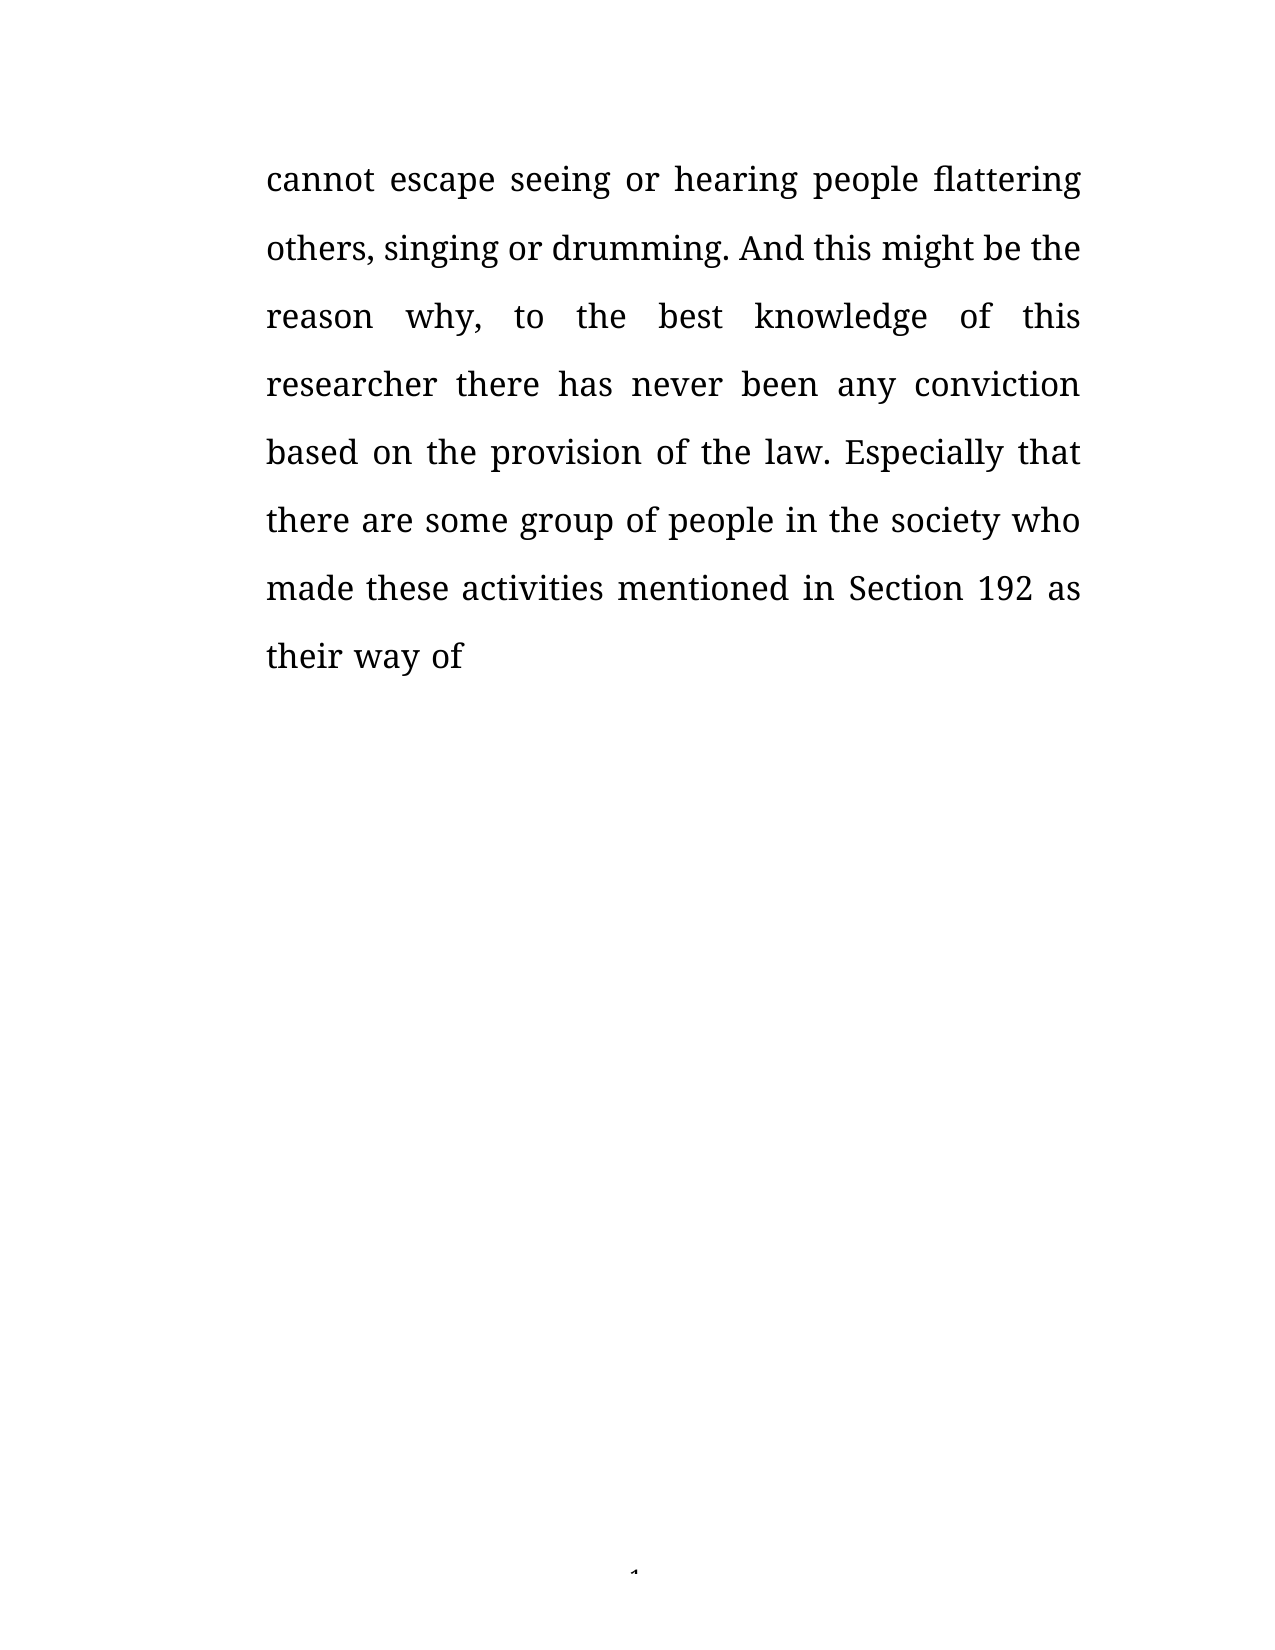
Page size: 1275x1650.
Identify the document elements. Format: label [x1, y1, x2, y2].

text [266, 156, 1081, 678]
